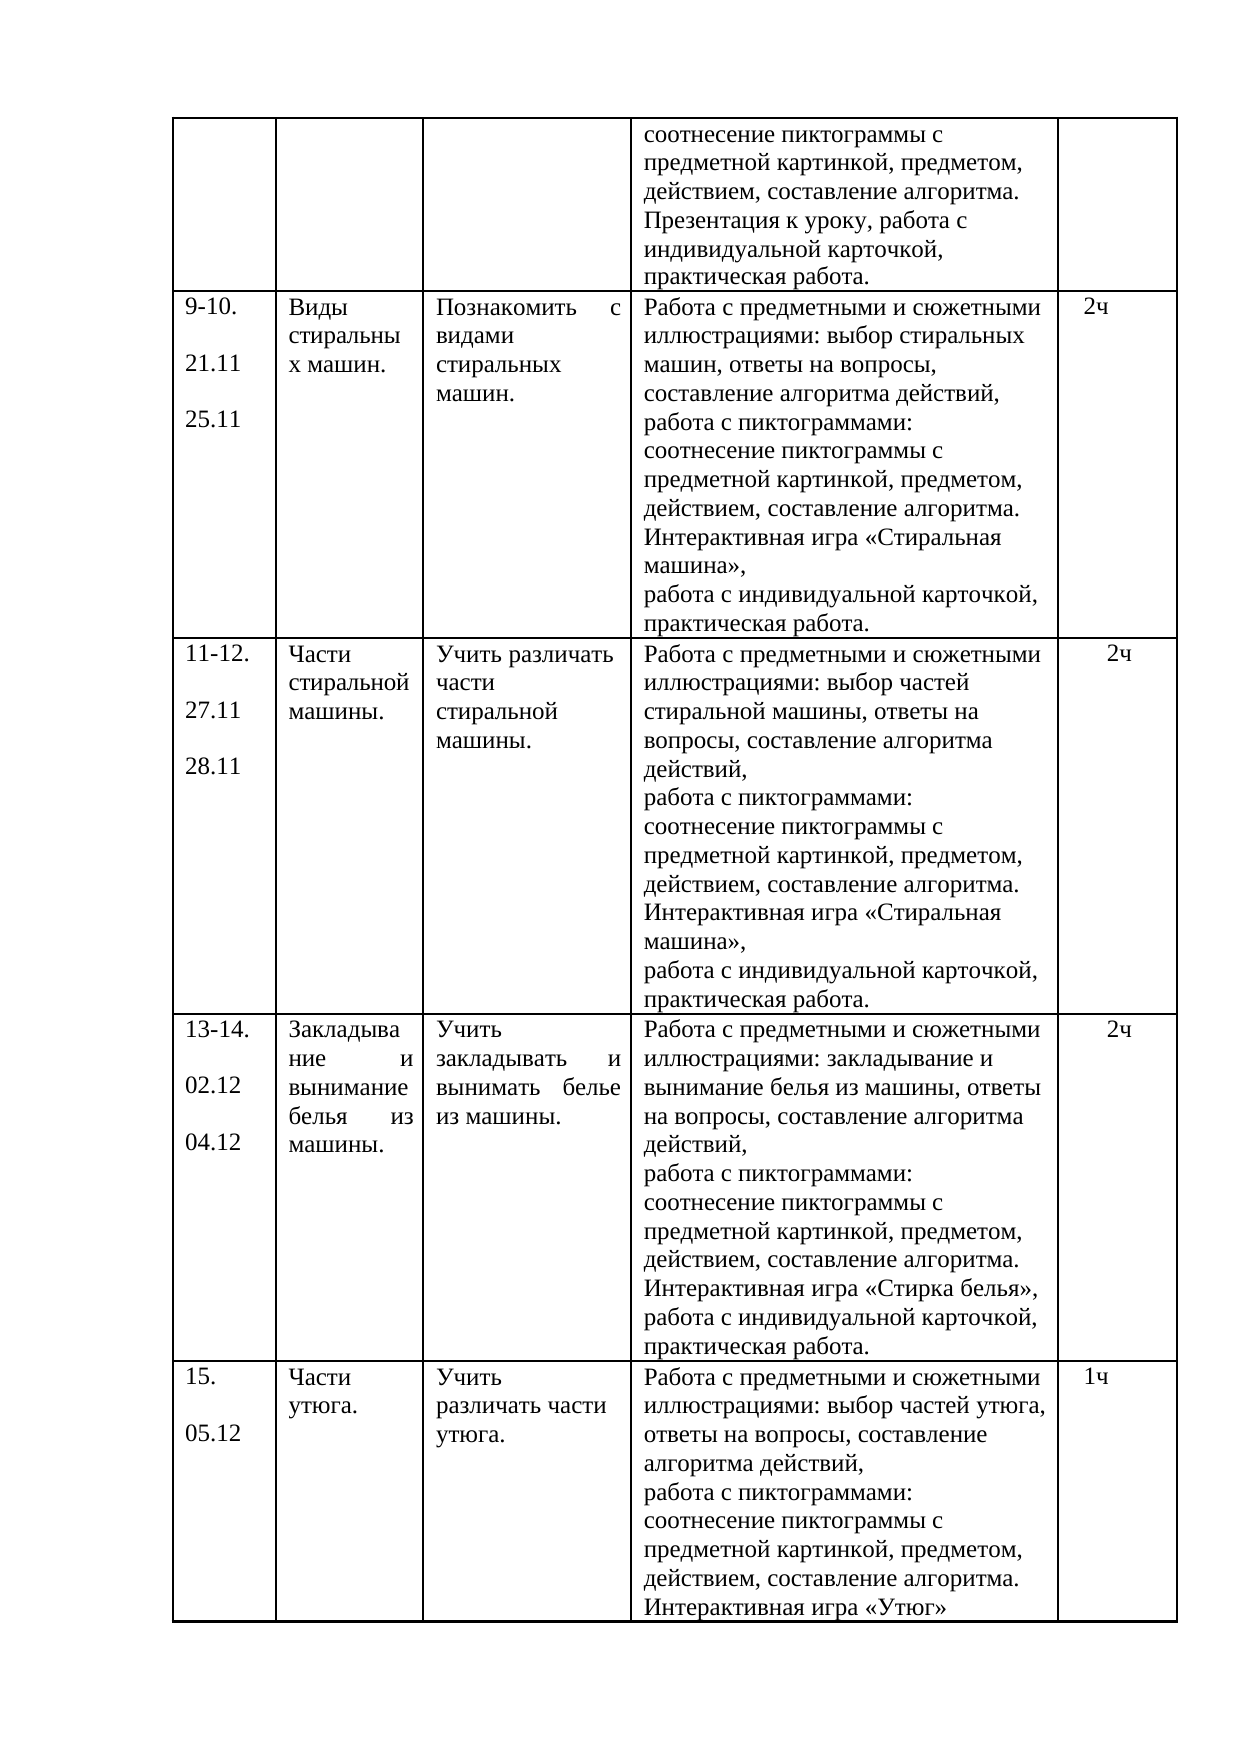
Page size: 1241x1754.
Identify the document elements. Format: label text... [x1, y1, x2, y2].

table_cell Работа с предметными и сюжетными иллюстрациями: выбор стиральных машин, ответы на вопросы, составление алгоритма действий, работа с пиктограммами: соотнесение пиктограммы с предметной картинкой, предметом, действием, составление алгоритма. Интерактивная игра «Стиральная машина», работа с индивидуальной карточкой, практическая работа. [632, 292, 1057, 637]
table_cell Закладыва ние и вынимание белья из машины. [277, 1015, 422, 1359]
table_cell Части утюга. [277, 1362, 422, 1620]
table_cell Работа с предметными и сюжетными иллюстрациями: выбор частей утюга, ответы на вопросы, составление алгоритма действий, работа с пиктограммами: соотнесение пиктограммы с предметной картинкой, предметом, действием, составление алгоритма. Интерактивная игра «Утюг» [632, 1362, 1057, 1620]
table_cell 11-12. 27.11 28.11 [174, 639, 275, 1012]
table_header [277, 119, 422, 289]
table_cell Учить закладывать и вынимать белье из машины. [424, 1015, 630, 1359]
table_cell 2ч [1059, 1015, 1176, 1359]
table_cell Работа с предметными и сюжетными иллюстрациями: закладывание и вынимание белья из машины, ответы на вопросы, составление алгоритма действий, работа с пиктограммами: соотнесение пиктограммы с предметной картинкой, предметом, действием, составление алгоритма. Интерактивная игра «Стирка белья», работа с индивидуальной карточкой, практическая работа. [632, 1015, 1057, 1359]
table_header [424, 119, 630, 289]
table_cell 15. 05.12 [174, 1362, 275, 1620]
table_cell Познакомить с видами стиральных машин. [424, 292, 630, 637]
table_header [174, 119, 275, 289]
table_cell 2ч [1059, 292, 1176, 637]
table_cell Части стиральной машины. [277, 639, 422, 1012]
table_cell Учить различать части стиральной машины. [424, 639, 630, 1012]
table_header соотнесение пиктограммы с предметной картинкой, предметом, действием, составление алгоритма. Презентация к уроку, работа с индивидуальной карточкой, практическая работа. [632, 119, 1057, 289]
table_cell 1ч [1059, 1362, 1176, 1620]
table_cell 9-10. 21.11 25.11 [174, 292, 275, 637]
table_cell Работа с предметными и сюжетными иллюстрациями: выбор частей стиральной машины, ответы на вопросы, составление алгоритма действий, работа с пиктограммами: соотнесение пиктограммы с предметной картинкой, предметом, действием, составление алгоритма. Интерактивная игра «Стиральная машина», работа с индивидуальной карточкой, практическая работа. [632, 639, 1057, 1012]
table_cell 2ч [1059, 639, 1176, 1012]
table_cell 13-14. 02.12 04.12 [174, 1015, 275, 1359]
table_cell Виды стиральны х машин. [277, 292, 422, 637]
table_header [1059, 119, 1176, 289]
table_cell Учить различать части утюга. [424, 1362, 630, 1620]
